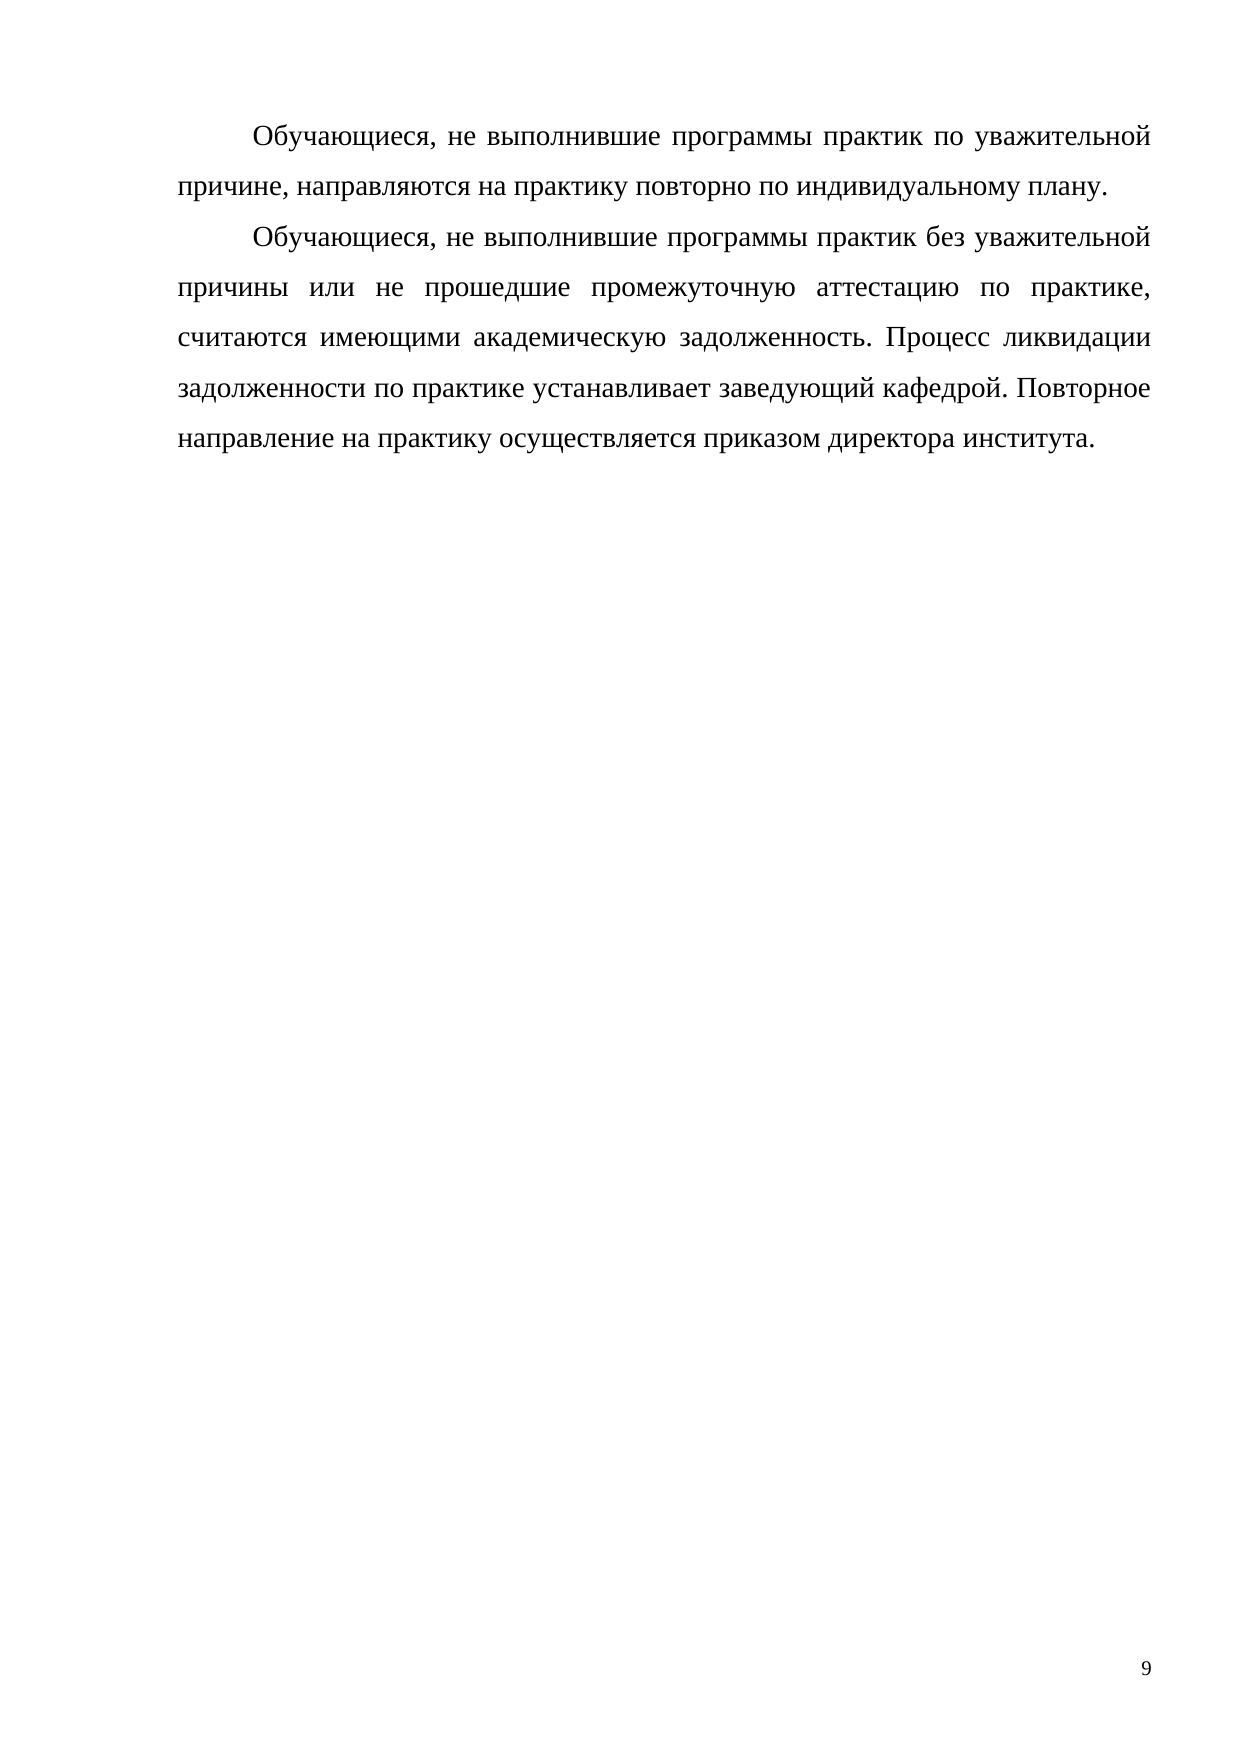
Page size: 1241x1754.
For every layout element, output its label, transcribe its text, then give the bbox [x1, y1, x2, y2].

text Обучающиеся, не выполнившие программы практик без уважительной причины или не прошедшие промежуточную аттестацию по практике, считаются имеющими академическую задолженность. Процесс ликвидации задолженности по практике устанавливает заведующий кафедрой. Повторное направление на практику осуществляется приказом директора института. [177, 219, 1152, 453]
text Обучающиеся, не выполнившие программы практик по уважительной причине, направляются на практику повторно по индивидуальному плану. [177, 118, 1152, 202]
